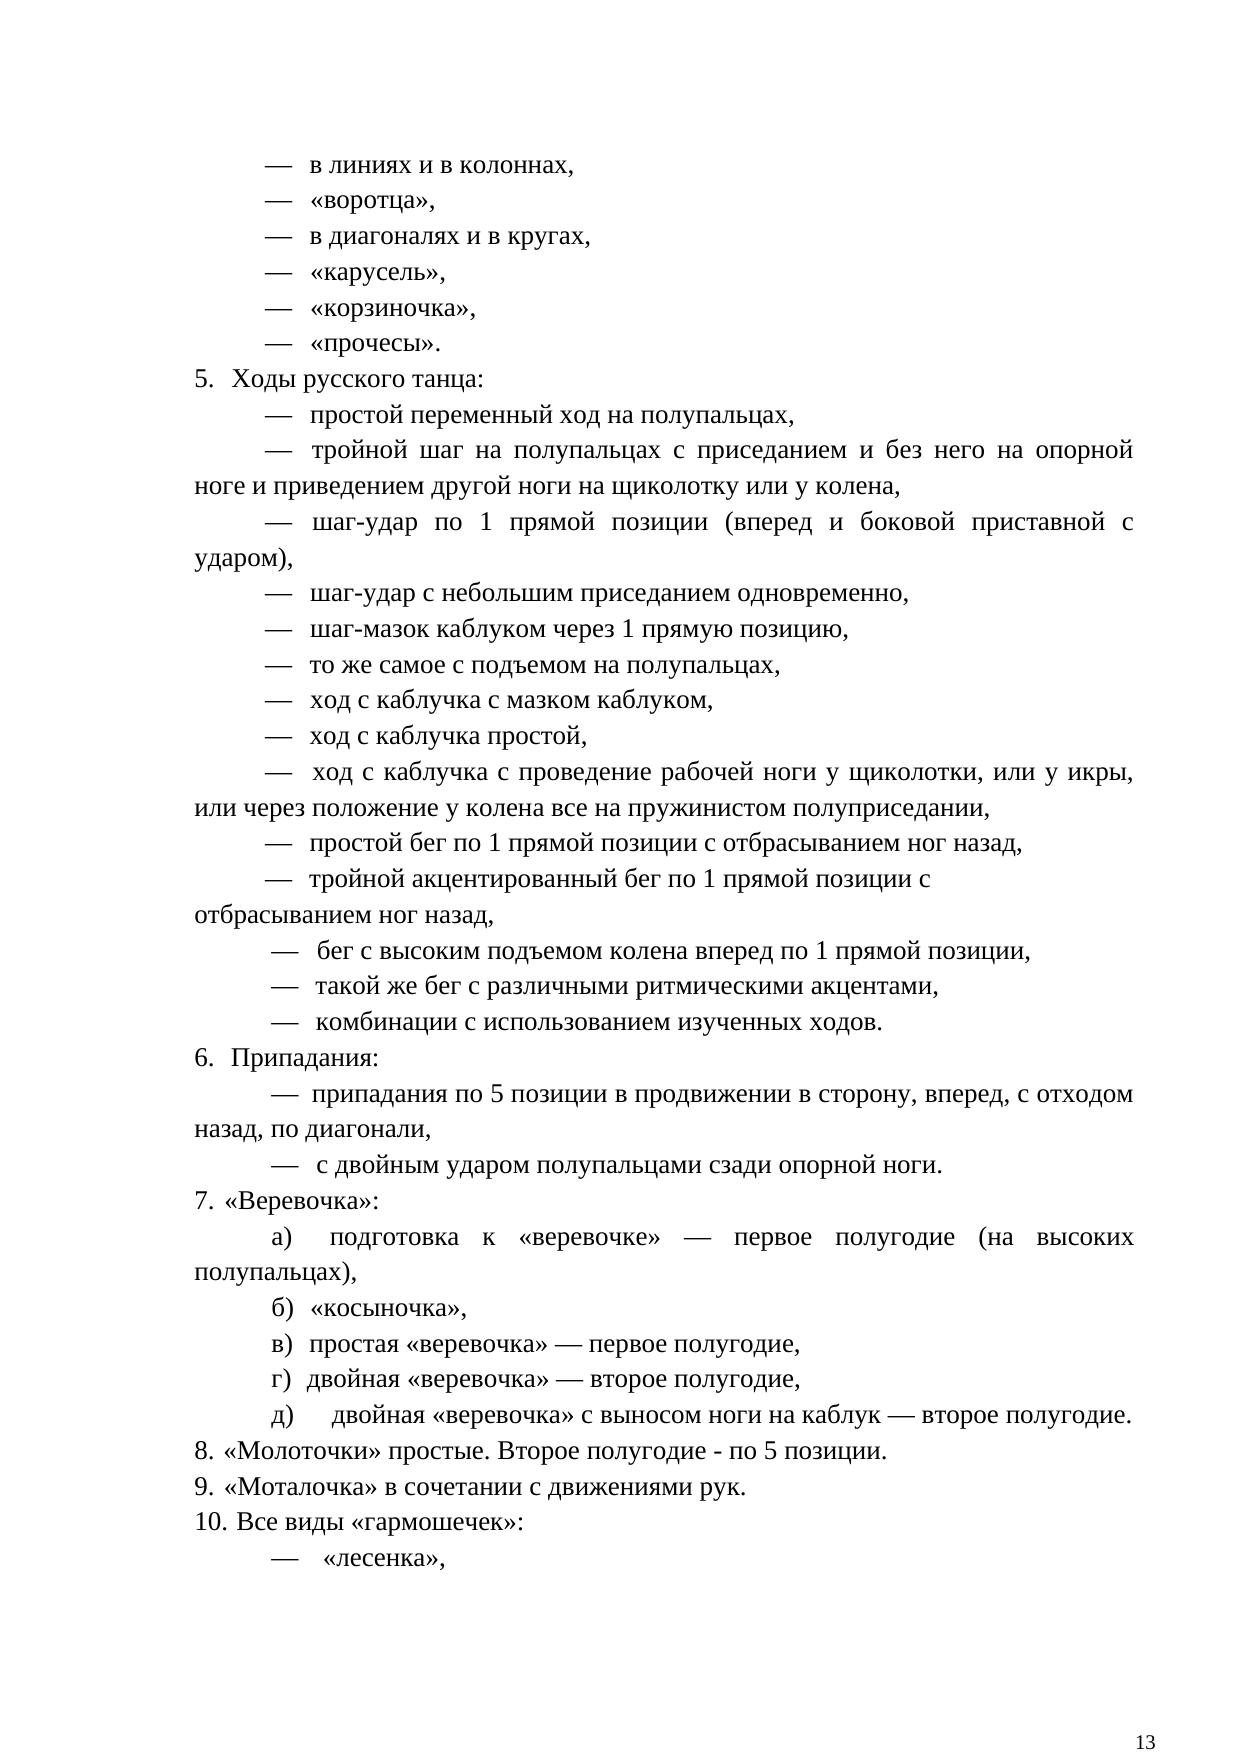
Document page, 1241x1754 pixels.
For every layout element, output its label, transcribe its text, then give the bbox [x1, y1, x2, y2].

text г) двойная «веревочка» — второе полугодие, [194, 1362, 1137, 1394]
text отбрасыванием ног назад, [194, 898, 1137, 929]
list «Моталочка» в сочетании с движениями рук. [194, 1470, 1137, 1501]
text в) простая «веревочка» — первое полугодие, [194, 1327, 1137, 1358]
list «карусель», [194, 255, 1137, 286]
text б) «косыночка», [194, 1291, 1137, 1322]
list «лесенка», [194, 1541, 1137, 1572]
list тройной шаг на полупальцах с приседанием и без него на опорной ноге и приведением другой ноги на щиколотку или у колена, [194, 433, 1135, 500]
list «Веревочка»: [194, 1184, 1137, 1215]
text а) подготовка к «веревочке» — первое полугодие (на высоких полупальцах), [194, 1219, 1135, 1286]
list то же самое с подъемом на полупальцах, [194, 648, 1137, 679]
list «воротца», [194, 183, 1137, 214]
list простой переменный ход на полупальцах, [194, 398, 1137, 429]
list «Молоточки» простые. Второе полугодие - по 5 позиции. [194, 1434, 1137, 1465]
list шаг-удар по 1 прямой позиции (вперед и боковой приставной с ударом), [194, 505, 1135, 572]
list такой же бег с различными ритмическими акцентами, [194, 969, 1137, 1001]
list шаг-мазок каблуком через 1 прямую позицию, [194, 612, 1137, 643]
list припадания по 5 позиции в продвижении в сторону, вперед, с отходом назад, по диагонали, [194, 1077, 1135, 1143]
list ход с каблучка с проведение рабочей ноги у щиколотки, или у икры, или через положение у колена все на пружинистом полуприседании, [194, 755, 1135, 822]
list «прочесы». [194, 326, 1137, 357]
list Ходы русского танца: [194, 362, 1137, 393]
list тройной акцентированный бег по 1 прямой позиции с [194, 862, 1137, 893]
list ход с каблучка с мазком каблуком, [194, 684, 1137, 715]
text д) двойная «веревочка» с выносом ноги на каблук — второе полугодие. [194, 1398, 1135, 1429]
list шаг-удар с небольшим приседанием одновременно, [194, 576, 1137, 608]
list в линиях и в колоннах, [194, 148, 1137, 179]
list бег с высоким подъемом колена вперед по 1 прямой позиции, [194, 934, 1137, 965]
list Припадания: [194, 1041, 1137, 1072]
list простой бег по 1 прямой позиции с отбрасыванием ног назад, [194, 827, 1137, 858]
list «корзиночка», [194, 291, 1137, 322]
list комбинации с использованием изученных ходов. [194, 1005, 1137, 1036]
list в диагоналях и в кругах, [194, 219, 1137, 250]
list Все виды «гармошечек»: [194, 1505, 1137, 1537]
list с двойным ударом полупальцами сзади опорной ноги. [194, 1148, 1137, 1179]
list ход с каблучка простой, [194, 719, 1137, 751]
